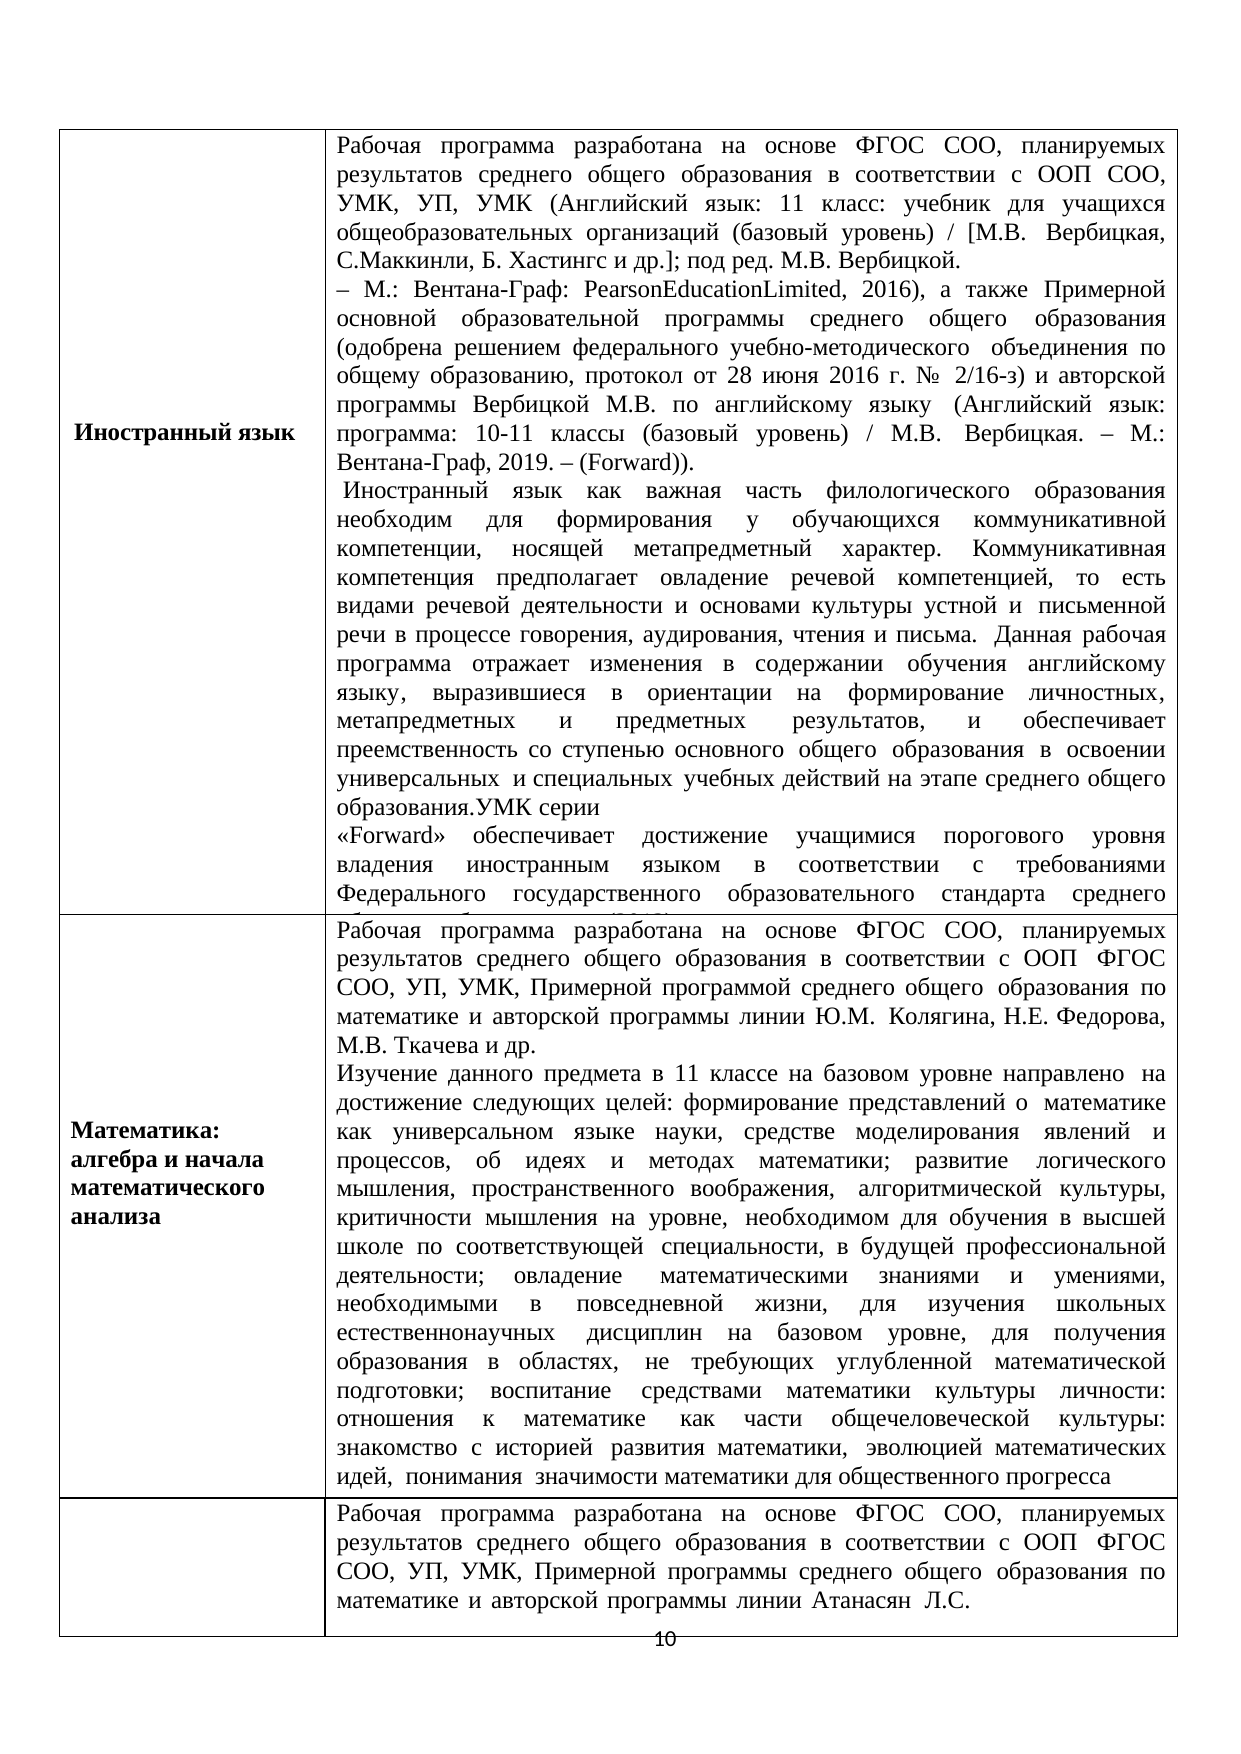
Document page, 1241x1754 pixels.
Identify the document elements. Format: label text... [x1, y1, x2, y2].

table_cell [60, 1499, 324, 1636]
table_cell Иностранный язык [60, 130, 325, 913]
table_cell Рабочая программа разработана на основе ФГОС СОО, планируемых результатов среднего общего образования в соответствии с ООП ФГОС СОО, УП, УМК, Примерной программой среднего общего образования по математике и авторской программы линии Ю.М. Колягина, Н.Е. Федорова, М.В. Ткачева и др. Изучение данного предмета в 11 классе на базовом уровне направлено на достижение следующих целей: формирование представлений о математике как универсальном языке науки, средстве моделирования явлений и процессов, об идеях и методах математики; развитие логического мышления, пространственного воображения, алгоритмической культуры, критичности мышления на уровне, необходимом для обучения в высшей школе по соответствующей специальности, в будущей профессиональной деятельности; овладение математическими знаниями и умениями, необходимыми в повседневной жизни, для изучения школьных естественнонаучных дисциплин на базовом уровне, для получения образования в областях, не требующих углубленной математической подготовки; воспитание средствами математики культуры личности: отношения к математике как части общечеловеческой культуры: знакомство с историей развития математики, эволюцией математических идей, понимания значимости математики для общественного прогресса [326, 915, 1177, 1497]
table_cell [326, 1499, 1177, 1636]
table_cell Математика: алгебра и начала математического анализа [60, 915, 325, 1497]
table_cell Рабочая программа разработана на основе ФГОС СОО, планируемых результатов среднего общего образования в соответствии с ООП СОО, УМК, УП, УМК (Английский язык: 11 класс: учебник для учащихся общеобразовательных организаций (базовый уровень) / [М.В. Вербицкая, С.Маккинли, Б. Хастингс и др.]; под ред. М.В. Вербицкой. – М.: Вентана-Граф: PearsonEducationLimited, 2016), а также Примерной основной образовательной программы среднего общего образования (одобрена решением федерального учебно-методического объединения по общему образованию, протокол от 28 июня 2016 г. № 2/16-з) и авторской программы Вербицкой М.В. по английскому языку (Английский язык: программа: 10-11 классы (базовый уровень) / М.В. Вербицкая. – М.: Вентана-Граф, 2019. – (Forward)). Иностранный язык как важная часть филологического образования необходим для формирования у обучающихся коммуникативной компетенции, носящей метапредметный характер. Коммуникативная компетенция предполагает овладение речевой компетенцией, то есть видами речевой деятельности и основами культуры устной и письменной речи в процессе говорения, аудирования, чтения и письма. Данная рабочая программа отражает изменения в содержании обучения английскому языку‚ выразившиеся в ориентации на формирование личностных‚ метапредметных и предметных результатов, и обеспечивает преемственность со ступенью основного общего образования в освоении универсальных и специальных учебных действий на этапе среднего общего образования.УМК серии «Forward» обеспечивает достижение учащимися порогового уровня владения иностранным языком в соответствии с требованиями Федерального государственного образовательного стандарта среднего общего образования (2012) к предметным результатам изучения иностранного языка в 11 классе. [326, 130, 1177, 913]
